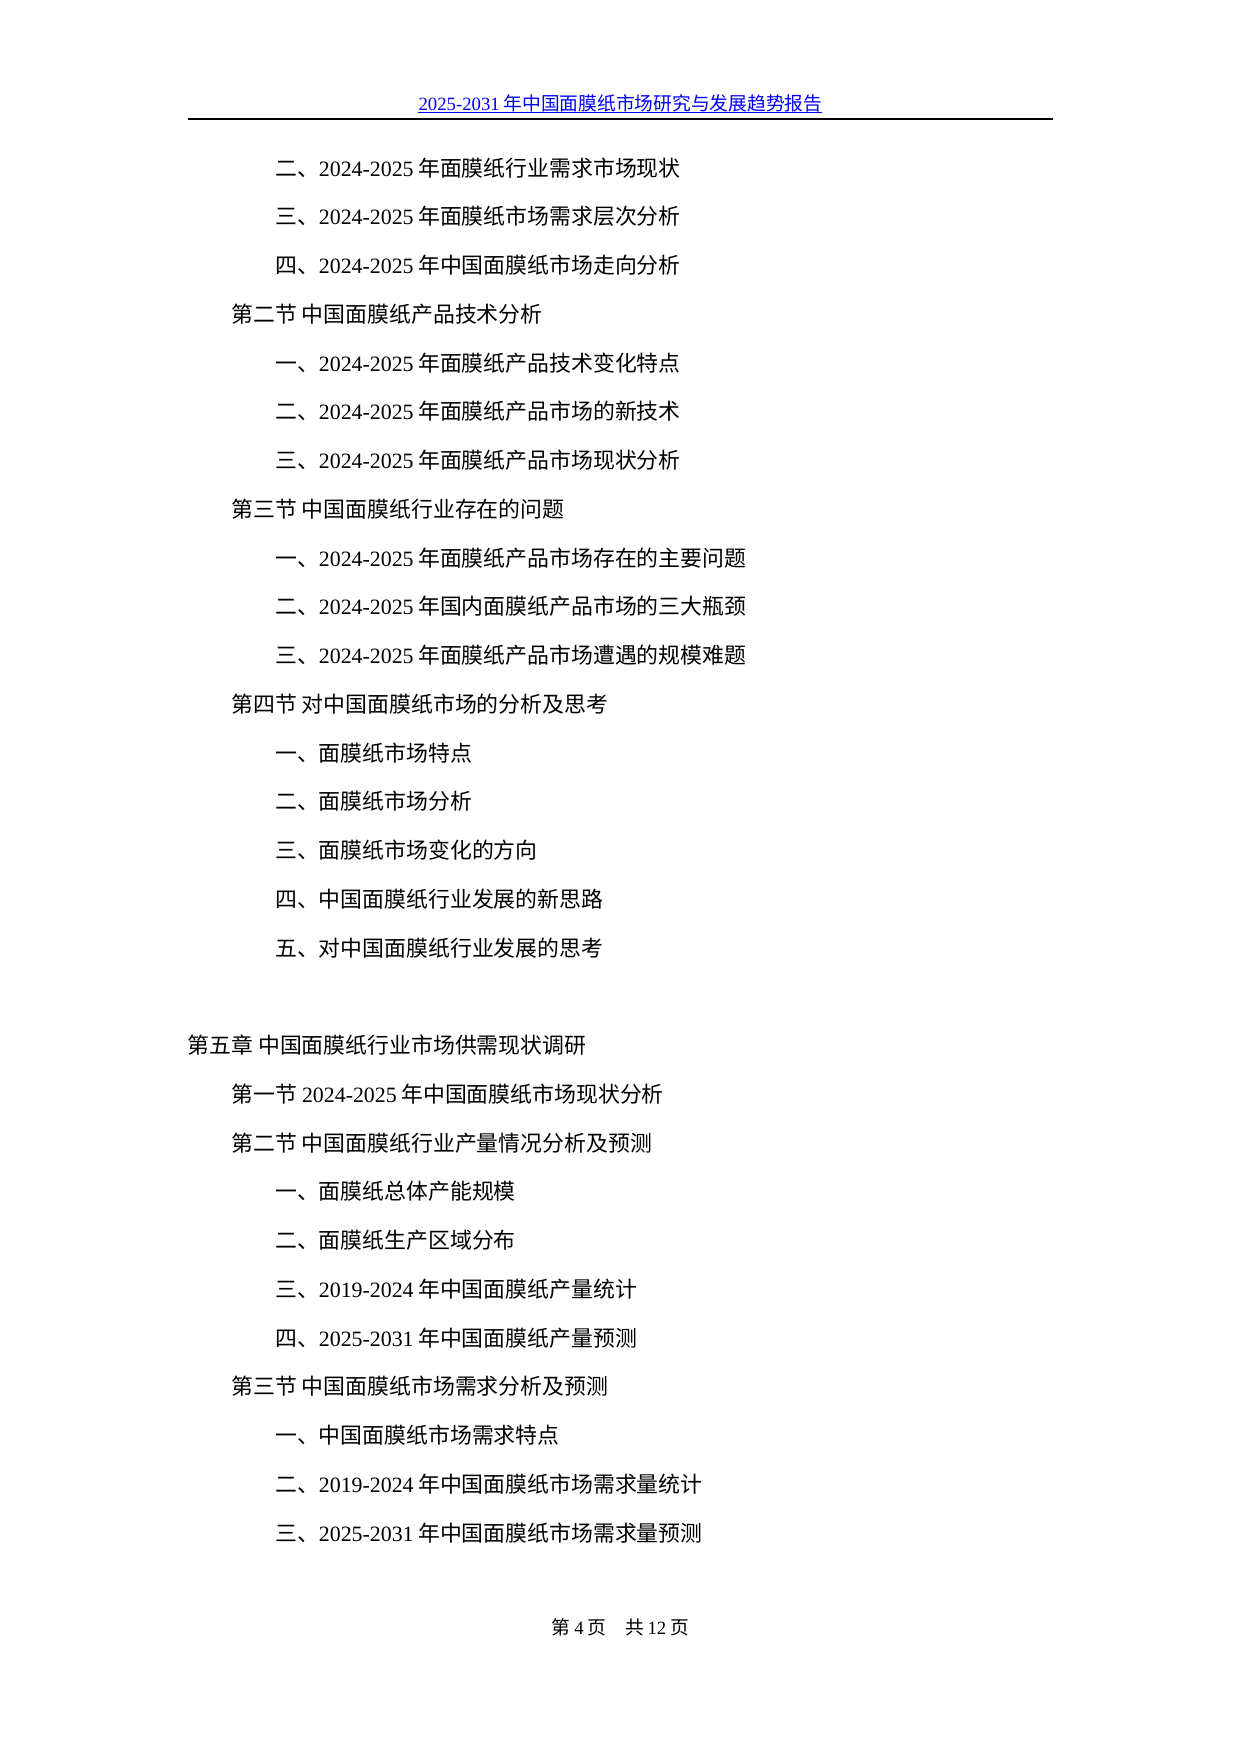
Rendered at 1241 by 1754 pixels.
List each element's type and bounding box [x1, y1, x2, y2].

text [187, 150, 1053, 1548]
